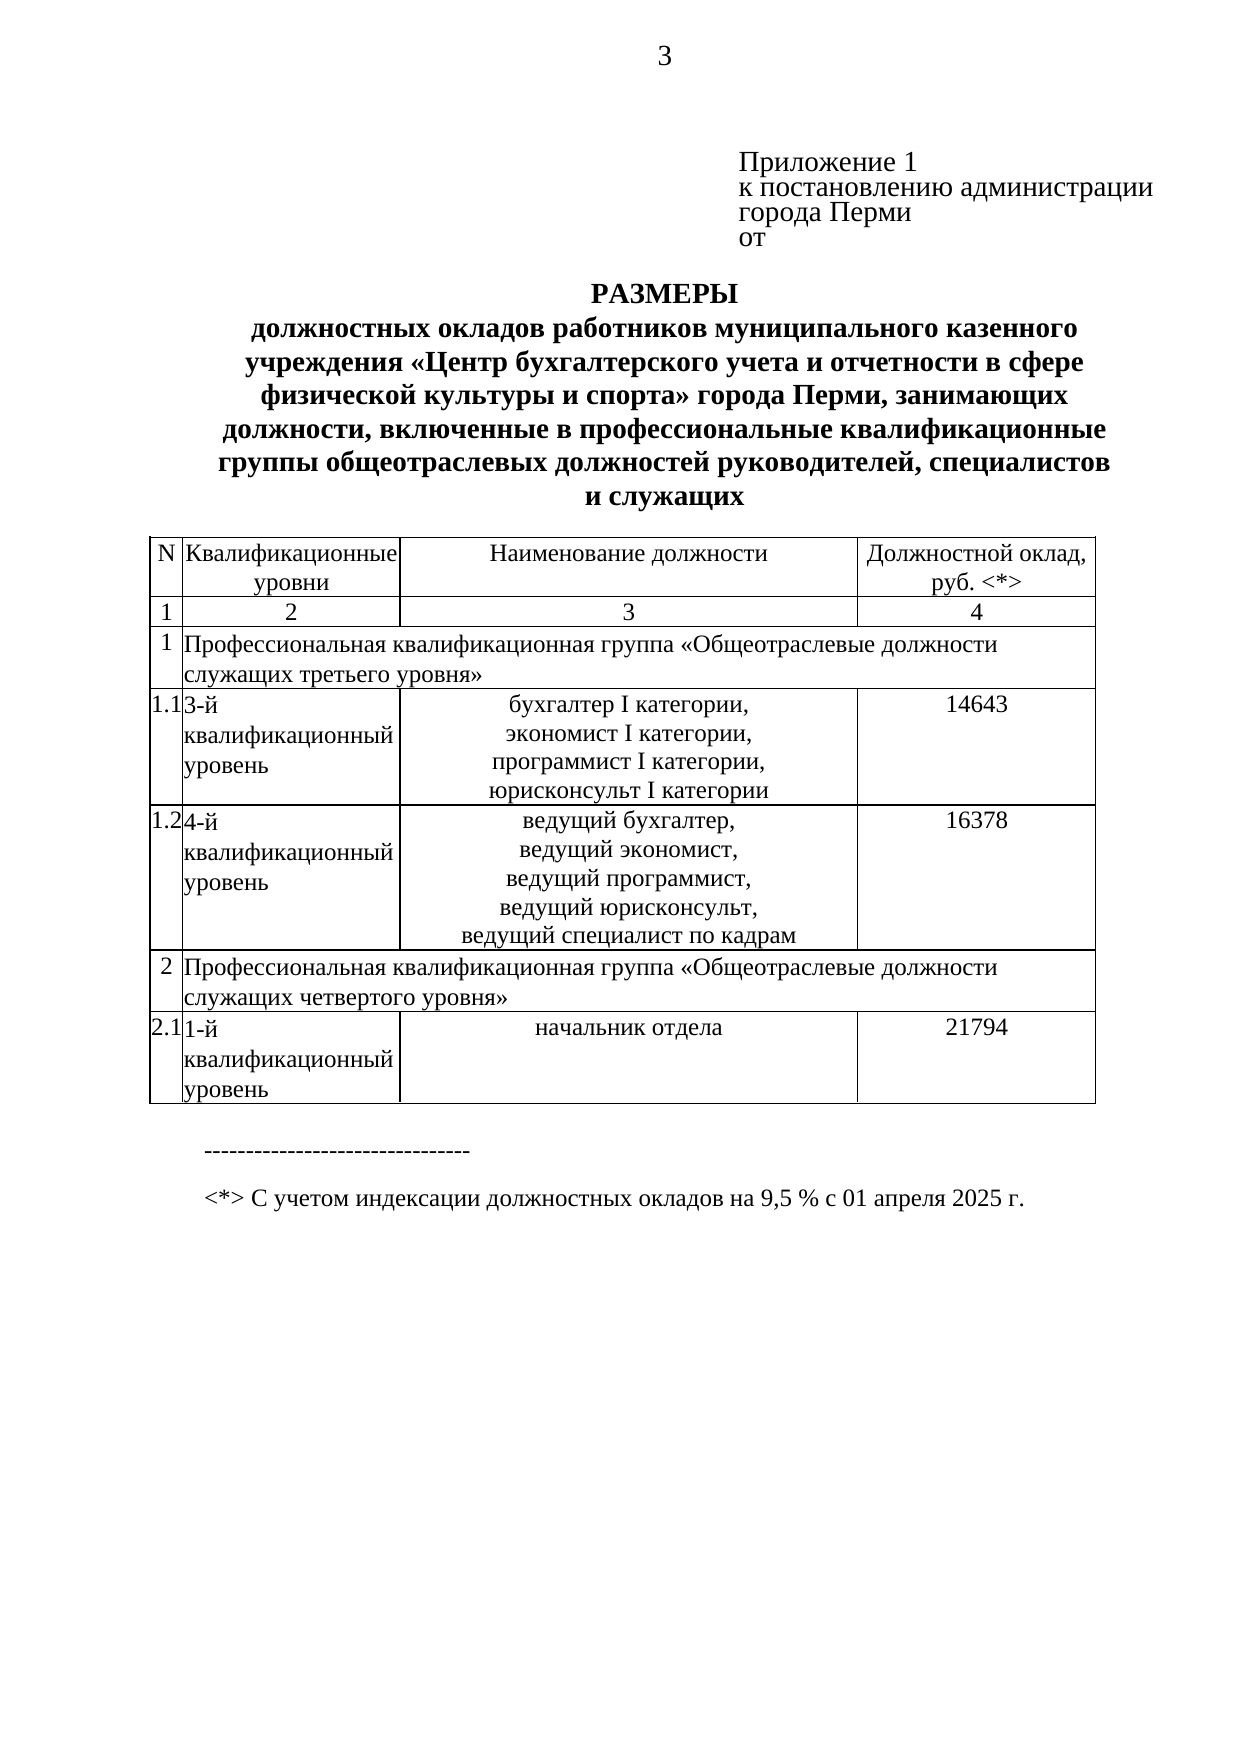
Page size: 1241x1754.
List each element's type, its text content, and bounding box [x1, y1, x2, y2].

table_header N [151, 538, 182, 596]
table_cell Профессиональная квалификационная группа «Общеотраслевые должности служащих четвертого уровня» [183, 951, 1095, 1011]
table_cell 2 [183, 597, 399, 626]
table_cell 1-й квалификационный уровень [183, 1012, 399, 1102]
table_header Должностной оклад, руб. <*> [858, 538, 1095, 596]
table_cell 1.1 [151, 689, 182, 804]
text -------------------------------- [148, 1134, 1181, 1164]
table_cell 3 [401, 597, 857, 626]
table_cell 2.1 [151, 1012, 182, 1102]
table_cell 14643 [858, 689, 1095, 804]
table_cell 1 [151, 627, 182, 687]
table_header Наименование должности [401, 538, 857, 596]
text физической культуры и спорта» города Перми, занимающих [148, 377, 1181, 411]
text должности, включенные в профессиональные квалификационные [148, 411, 1181, 444]
text города Перми [738, 202, 1181, 227]
table_cell Профессиональная квалификационная группа «Общеотраслевые должности служащих третьего уровня» [183, 627, 1095, 687]
table_header Квалификационные уровни [183, 538, 399, 596]
text группы общеотраслевых должностей руководителей, специалистов [148, 444, 1181, 478]
text <*> С учетом индексации должностных окладов на 9,5 % с 01 апреля 2025 г. [148, 1181, 1181, 1211]
text от [738, 227, 1181, 252]
table_cell 4 [858, 597, 1095, 626]
table_cell 3-й квалификационный уровень [183, 689, 399, 804]
table_cell 1.2 [151, 806, 182, 949]
table_cell ведущий бухгалтер, ведущий экономист, ведущий программист, ведущий юрисконсульт, ведущий специалист по кадрам [401, 806, 857, 949]
table_cell 4-й квалификационный уровень [183, 806, 399, 949]
table_cell 21794 [858, 1012, 1095, 1102]
text учреждения «Центр бухгалтерского учета и отчетности в сфере [148, 344, 1181, 377]
table_cell бухгалтер I категории, экономист I категории, программист I категории, юрисконсульт I категории [401, 689, 857, 804]
text и служащих [148, 478, 1181, 511]
table_cell 16378 [858, 806, 1095, 949]
table_cell начальник отдела [401, 1012, 857, 1102]
table_cell 2 [151, 951, 182, 1011]
table_cell 1 [151, 597, 182, 626]
text должностных окладов работников муниципального казенного [148, 310, 1181, 344]
text Приложение 1 [738, 152, 1181, 177]
text к постановлению администрации [738, 177, 1181, 202]
text РАЗМЕРЫ [148, 277, 1181, 310]
